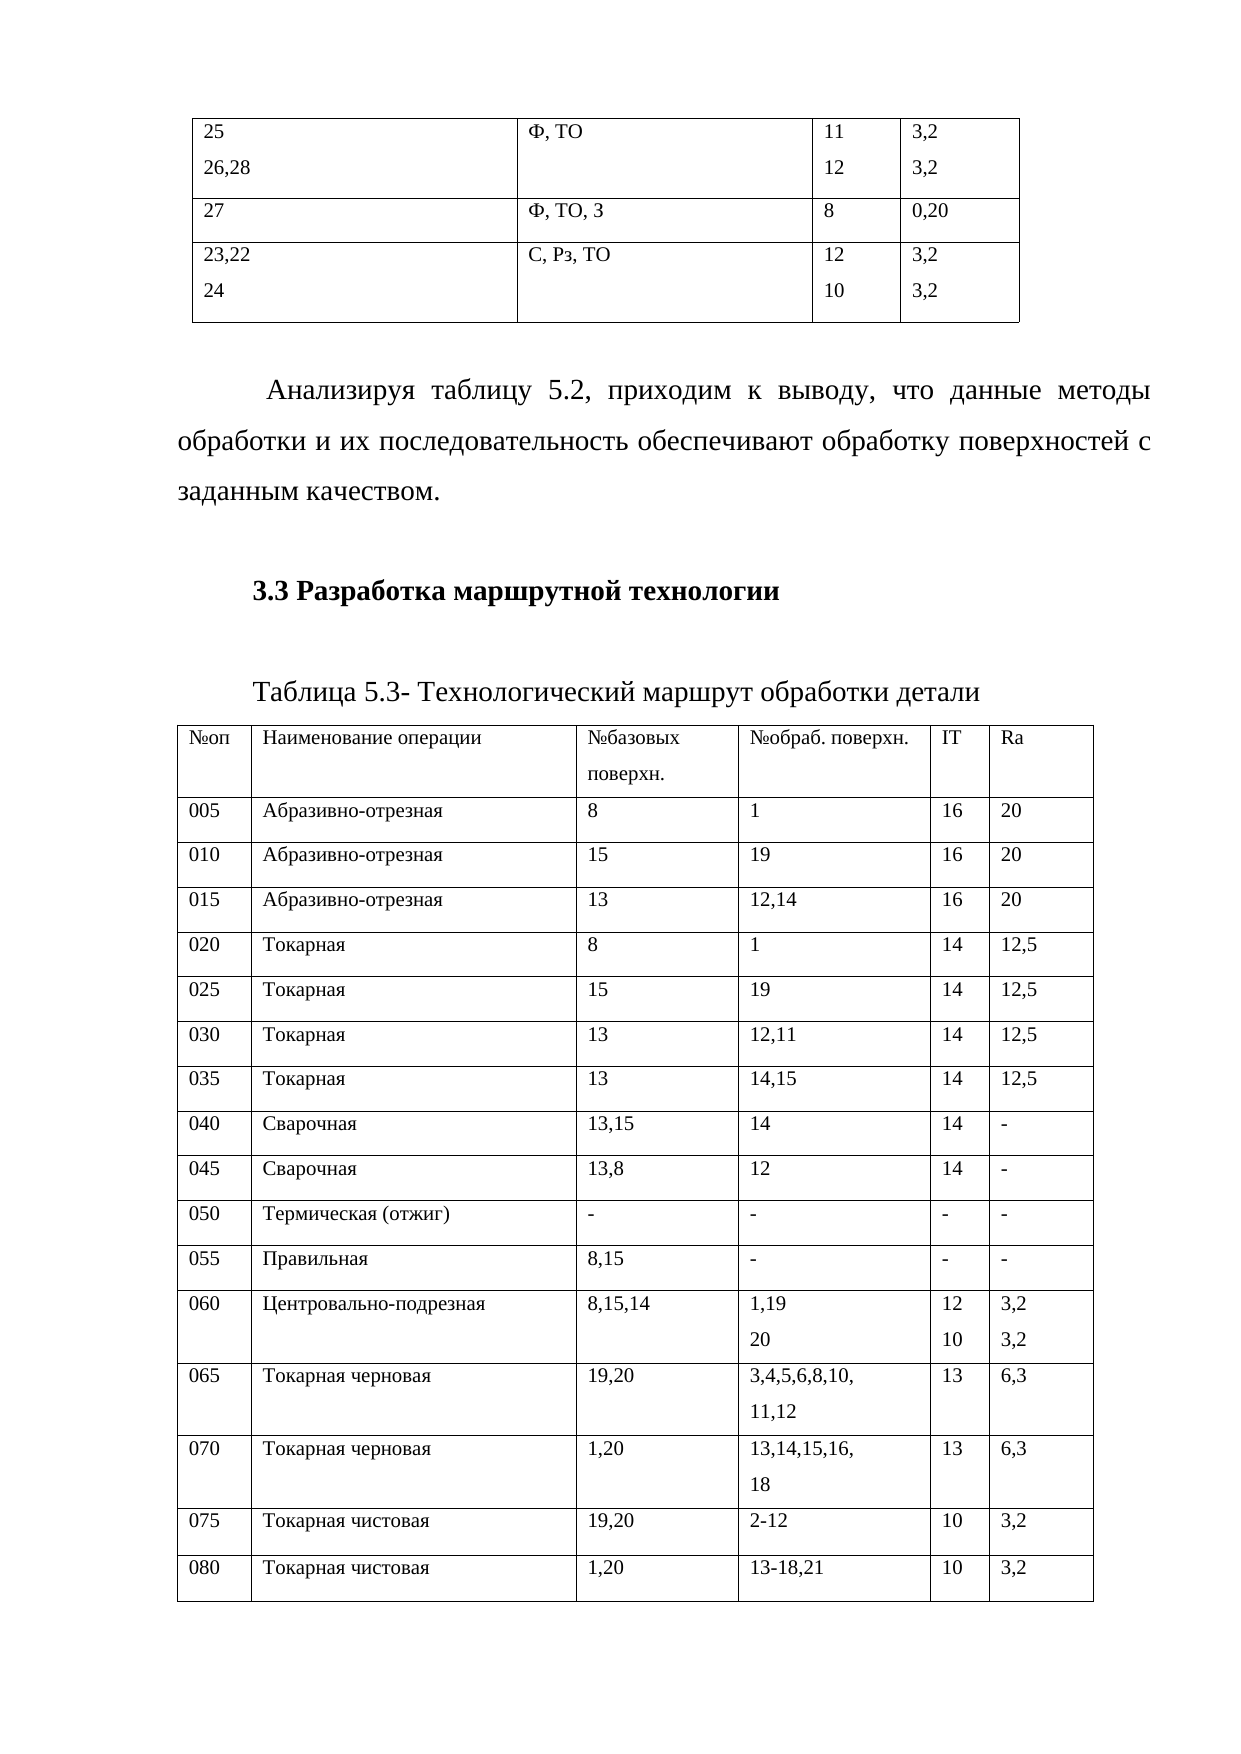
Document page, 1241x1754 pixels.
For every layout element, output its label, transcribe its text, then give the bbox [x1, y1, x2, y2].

table_cell Абразивно-отрезная [252, 888, 576, 931]
table_cell 3,2 [990, 1509, 1093, 1554]
table_cell 12,11 [739, 1022, 930, 1066]
table_cell 16 [931, 843, 989, 887]
table_cell 13-18,21 [739, 1556, 930, 1601]
table_cell - [739, 1246, 930, 1290]
table_cell Токарная [252, 1067, 576, 1111]
table_cell 6,3 [990, 1436, 1093, 1508]
table_cell 12,5 [990, 1022, 1093, 1066]
table_cell 19,20 [577, 1364, 738, 1435]
table_cell 13,14,15,16, 18 [739, 1436, 930, 1508]
table_cell 15 [577, 843, 738, 887]
text Таблица 5.3- Технологический маршрут обработки детали [177, 674, 1152, 708]
table_cell 14 [739, 1112, 930, 1155]
table_cell 19,20 [577, 1509, 738, 1554]
table_cell 12 [739, 1156, 930, 1200]
table_header №оп [178, 726, 251, 797]
table_cell Центровально-подрезная [252, 1291, 576, 1362]
table_cell 12 10 [813, 243, 900, 321]
table_cell 14 [931, 933, 989, 976]
table_cell 060 [178, 1291, 251, 1362]
table_cell Токарная [252, 1022, 576, 1066]
table_cell 12,14 [739, 888, 930, 931]
table_cell Токарная чистовая [252, 1556, 576, 1601]
table_cell 12,5 [990, 933, 1093, 976]
table_cell 16 [931, 888, 989, 931]
table_cell 035 [178, 1067, 251, 1111]
table_cell - [990, 1112, 1093, 1155]
table_cell - [990, 1156, 1093, 1200]
table_header №обраб. поверхн. [739, 726, 930, 797]
table_cell 055 [178, 1246, 251, 1290]
table_cell 16 [931, 798, 989, 842]
table_cell 8,15 [577, 1246, 738, 1290]
table_cell Токарная чистовая [252, 1509, 576, 1554]
table_cell 11 12 [813, 119, 900, 198]
table_header Наименование операции [252, 726, 576, 797]
table_cell Термическая (отжиг) [252, 1201, 576, 1245]
table_header №базовых поверхн. [577, 726, 738, 797]
table_cell - [990, 1201, 1093, 1245]
table_cell - [931, 1201, 989, 1245]
table_cell 3,2 3,2 [901, 243, 1019, 321]
table_cell Сварочная [252, 1112, 576, 1155]
table_cell 13,8 [577, 1156, 738, 1200]
table_cell 13 [577, 1022, 738, 1066]
table_cell 065 [178, 1364, 251, 1435]
table_cell 025 [178, 977, 251, 1021]
table_cell 20 [990, 888, 1093, 931]
table_cell 3,2 [990, 1556, 1093, 1601]
table_cell 8 [577, 933, 738, 976]
table_cell 045 [178, 1156, 251, 1200]
table_cell 13 [931, 1364, 989, 1435]
table_cell 12,5 [990, 977, 1093, 1021]
table_cell 13 [931, 1436, 989, 1508]
table_cell 1 [739, 933, 930, 976]
table_cell 14 [931, 1022, 989, 1066]
table_cell 14 [931, 1112, 989, 1155]
table_cell 15 [577, 977, 738, 1021]
table_cell - [990, 1246, 1093, 1290]
table_cell 015 [178, 888, 251, 931]
table_cell 1,20 [577, 1556, 738, 1601]
table_cell Сварочная [252, 1156, 576, 1200]
table_cell 14 [931, 1067, 989, 1111]
table_cell 14 [931, 1156, 989, 1200]
table_cell 27 [193, 199, 517, 242]
table_cell 030 [178, 1022, 251, 1066]
text Анализируя таблицу 5.2, приходим к выводу, что данные методы обработки и их последовательность обеспечивают обработку поверхностей с заданным качеством. [177, 372, 1152, 506]
table_cell 12,5 [990, 1067, 1093, 1111]
table_cell 19 [739, 843, 930, 887]
table_cell Абразивно-отрезная [252, 798, 576, 842]
table_cell 3,4,5,6,8,10, 11,12 [739, 1364, 930, 1435]
table_cell 3,2 3,2 [990, 1291, 1093, 1362]
table_cell 1,20 [577, 1436, 738, 1508]
table_cell - [931, 1246, 989, 1290]
table_cell Ф, ТО [518, 119, 812, 198]
table_cell 13 [577, 888, 738, 931]
table_cell 3,2 3,2 [901, 119, 1019, 198]
table_cell 010 [178, 843, 251, 887]
table_cell 20 [990, 798, 1093, 842]
table_cell 14,15 [739, 1067, 930, 1111]
table_cell 075 [178, 1509, 251, 1554]
table_header Ra [990, 726, 1093, 797]
table_cell 20 [990, 843, 1093, 887]
table_cell 13 [577, 1067, 738, 1111]
table_cell 23,22 24 [193, 243, 517, 321]
table_cell 8,15,14 [577, 1291, 738, 1362]
table_cell 005 [178, 798, 251, 842]
table_cell С, Рз, ТО [518, 243, 812, 321]
table_cell 050 [178, 1201, 251, 1245]
table_cell Токарная черновая [252, 1364, 576, 1435]
table_cell 1,19 20 [739, 1291, 930, 1362]
table_cell 020 [178, 933, 251, 976]
table_cell - [739, 1201, 930, 1245]
table_cell 25 26,28 [193, 119, 517, 198]
table_cell Токарная [252, 977, 576, 1021]
table_cell 1 [739, 798, 930, 842]
table_cell 0,20 [901, 199, 1019, 242]
table_cell 10 [931, 1556, 989, 1601]
table_cell 12 10 [931, 1291, 989, 1362]
table_cell 19 [739, 977, 930, 1021]
text 3.3 Разработка маршрутной технологии [177, 573, 1152, 607]
table_cell 13,15 [577, 1112, 738, 1155]
table_cell 070 [178, 1436, 251, 1508]
table_cell Токарная черновая [252, 1436, 576, 1508]
table_cell 080 [178, 1556, 251, 1601]
table_cell 040 [178, 1112, 251, 1155]
table_cell Абразивно-отрезная [252, 843, 576, 887]
table_cell 14 [931, 977, 989, 1021]
table_cell 6,3 [990, 1364, 1093, 1435]
table_cell Правильная [252, 1246, 576, 1290]
table_cell - [577, 1201, 738, 1245]
table_cell 2-12 [739, 1509, 930, 1554]
table_cell Токарная [252, 933, 576, 976]
table_cell 8 [813, 199, 900, 242]
table_cell 8 [577, 798, 738, 842]
table_cell Ф, ТО, З [518, 199, 812, 242]
table_header IT [931, 726, 989, 797]
table_cell 10 [931, 1509, 989, 1554]
